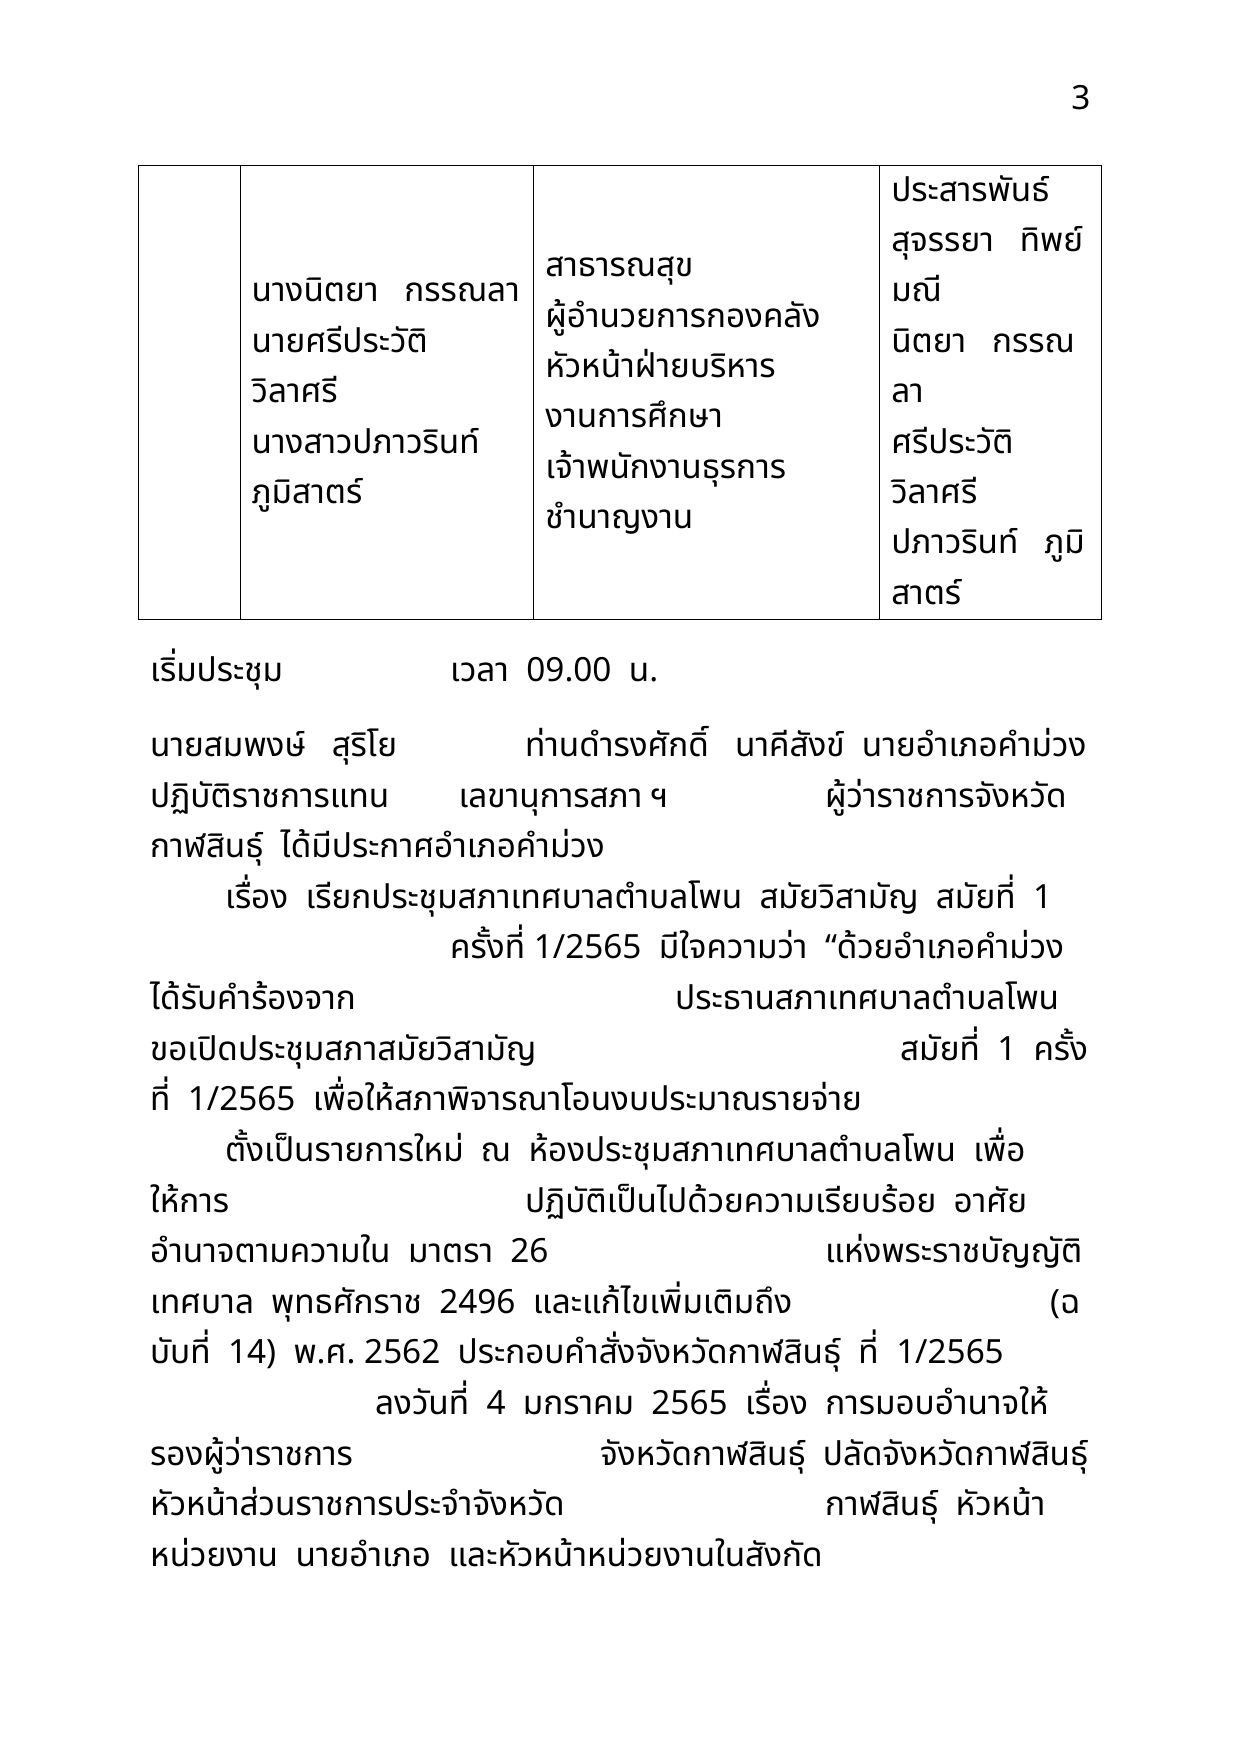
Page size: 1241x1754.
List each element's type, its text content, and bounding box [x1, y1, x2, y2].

text เริ่มประชุม เวลา 09.00 น. [150, 645, 1090, 696]
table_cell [139, 166, 240, 619]
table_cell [534, 166, 879, 619]
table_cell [241, 166, 533, 619]
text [150, 721, 1090, 1581]
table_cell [880, 166, 1101, 619]
